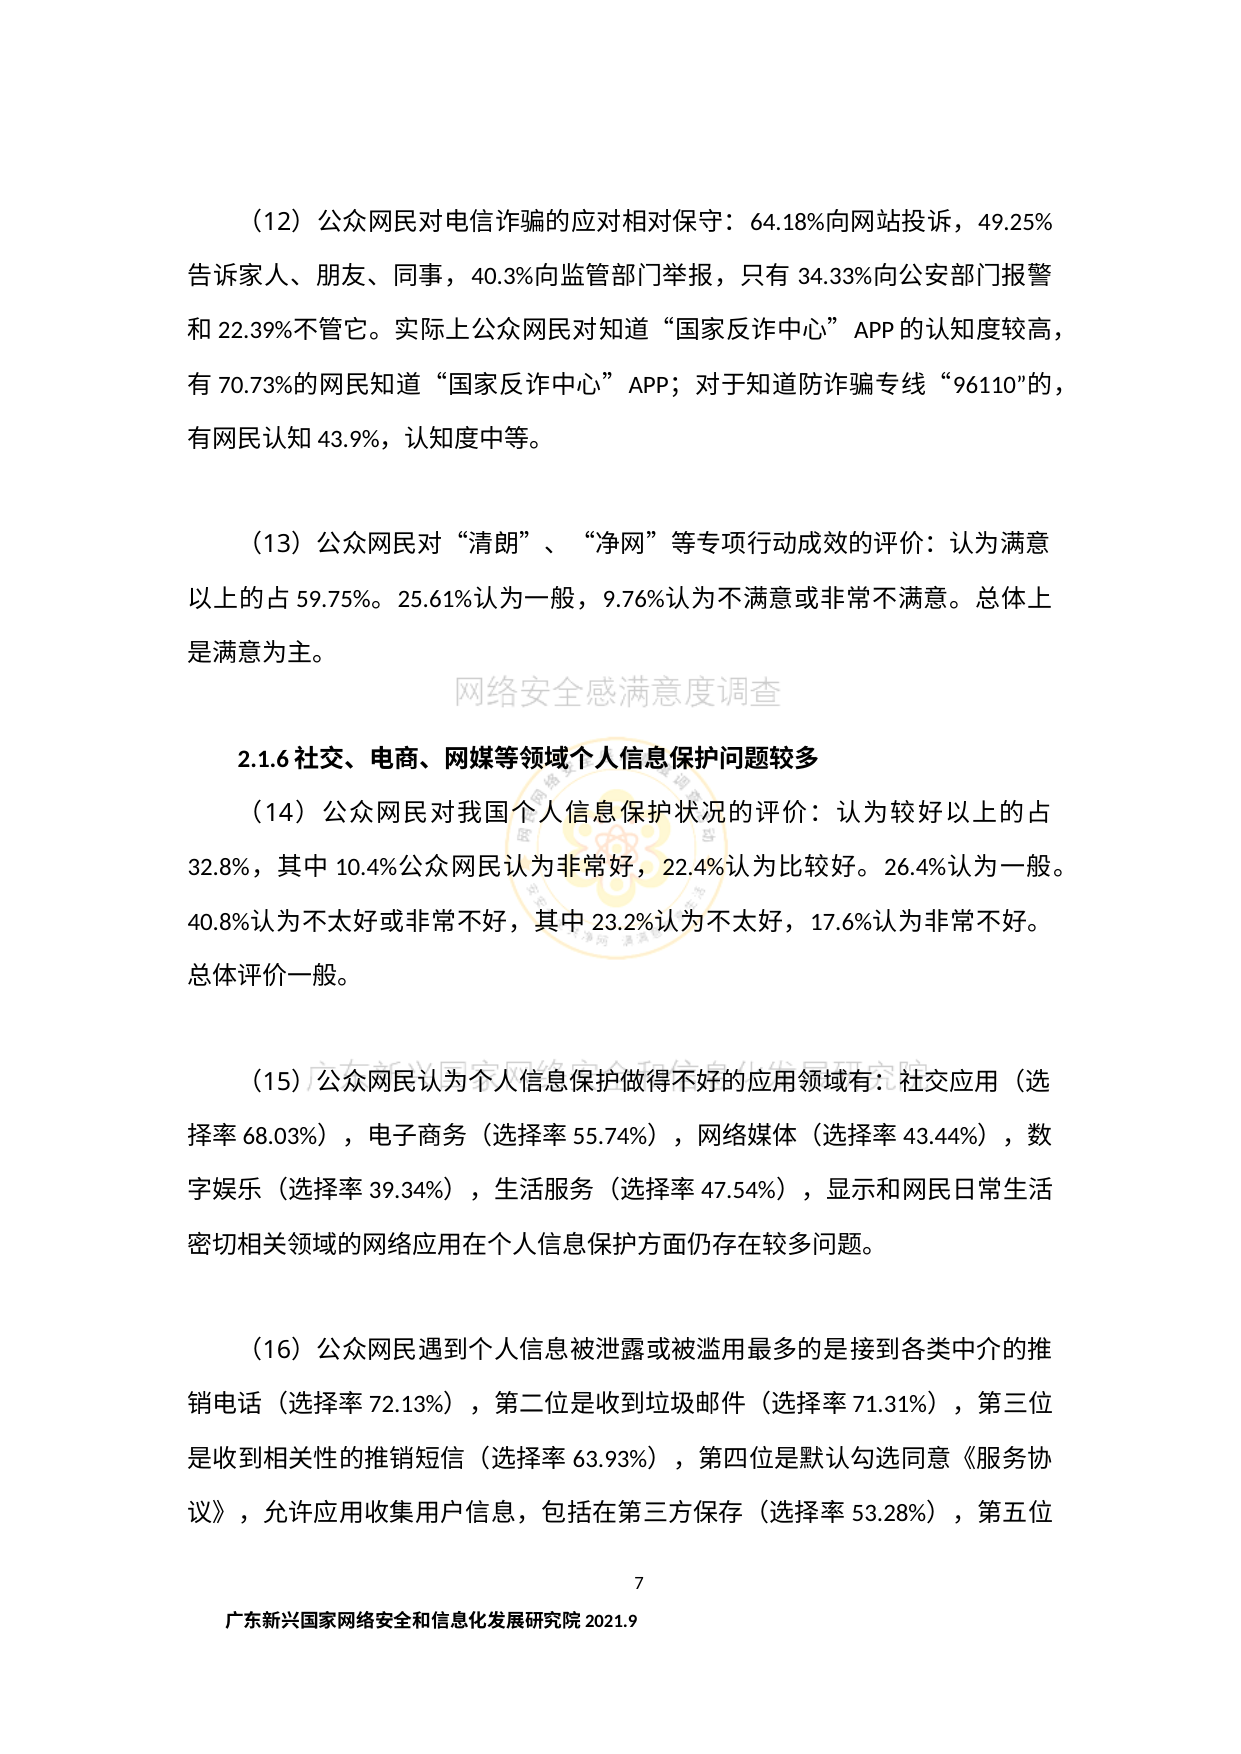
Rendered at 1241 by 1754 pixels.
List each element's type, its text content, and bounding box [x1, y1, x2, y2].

text （13）公众网民对“清朗”、“净网”等专项行动成效的评价：认为满意以上的占59.75%。25.61%认为一般，9.76%认为不满意或非常不满意。总体上是满意为主。 [187, 524, 1053, 669]
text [187, 1329, 1053, 1529]
text （12）公众网民对电信诈骗的应对相对保守：64.18%向网站投诉，49.25%告诉家人、朋友、同事，40.3%向监管部门举报，只有34.33%向公安部门报警和22.39%不管它。实际上公众网民对知道“国家反诈中心”APP的认知度较高，有70.73%的网民知道“国家反诈中心”APP；对于知道防诈骗专线“96110”的，有网民认知43.9%，认知度中等。 [187, 201, 1053, 455]
subtitle 2.1.6 社交、电商、网媒等领域个人信息保护问题较多 [187, 738, 1053, 774]
text （14）公众网民对我国个人信息保护状况的评价：认为较好以上的占32.8%，其中10.4%公众网民认为非常好，22.4%认为比较好。26.4%认为一般。40.8%认为不太好或非常不好，其中23.2%认为不太好，17.6%认为非常不好。总体评价一般。 [187, 792, 1053, 992]
text （15）公众网民认为个人信息保护做得不好的应用领域有：社交应用（选择率68.03%），电子商务（选择率55.74%），网络媒体（选择率43.44%），数字娱乐（选择率39.34%），生活服务（选择率47.54%），显示和网民日常生活密切相关领域的网络应用在个人信息保护方面仍存在较多问题。 [187, 1061, 1053, 1260]
